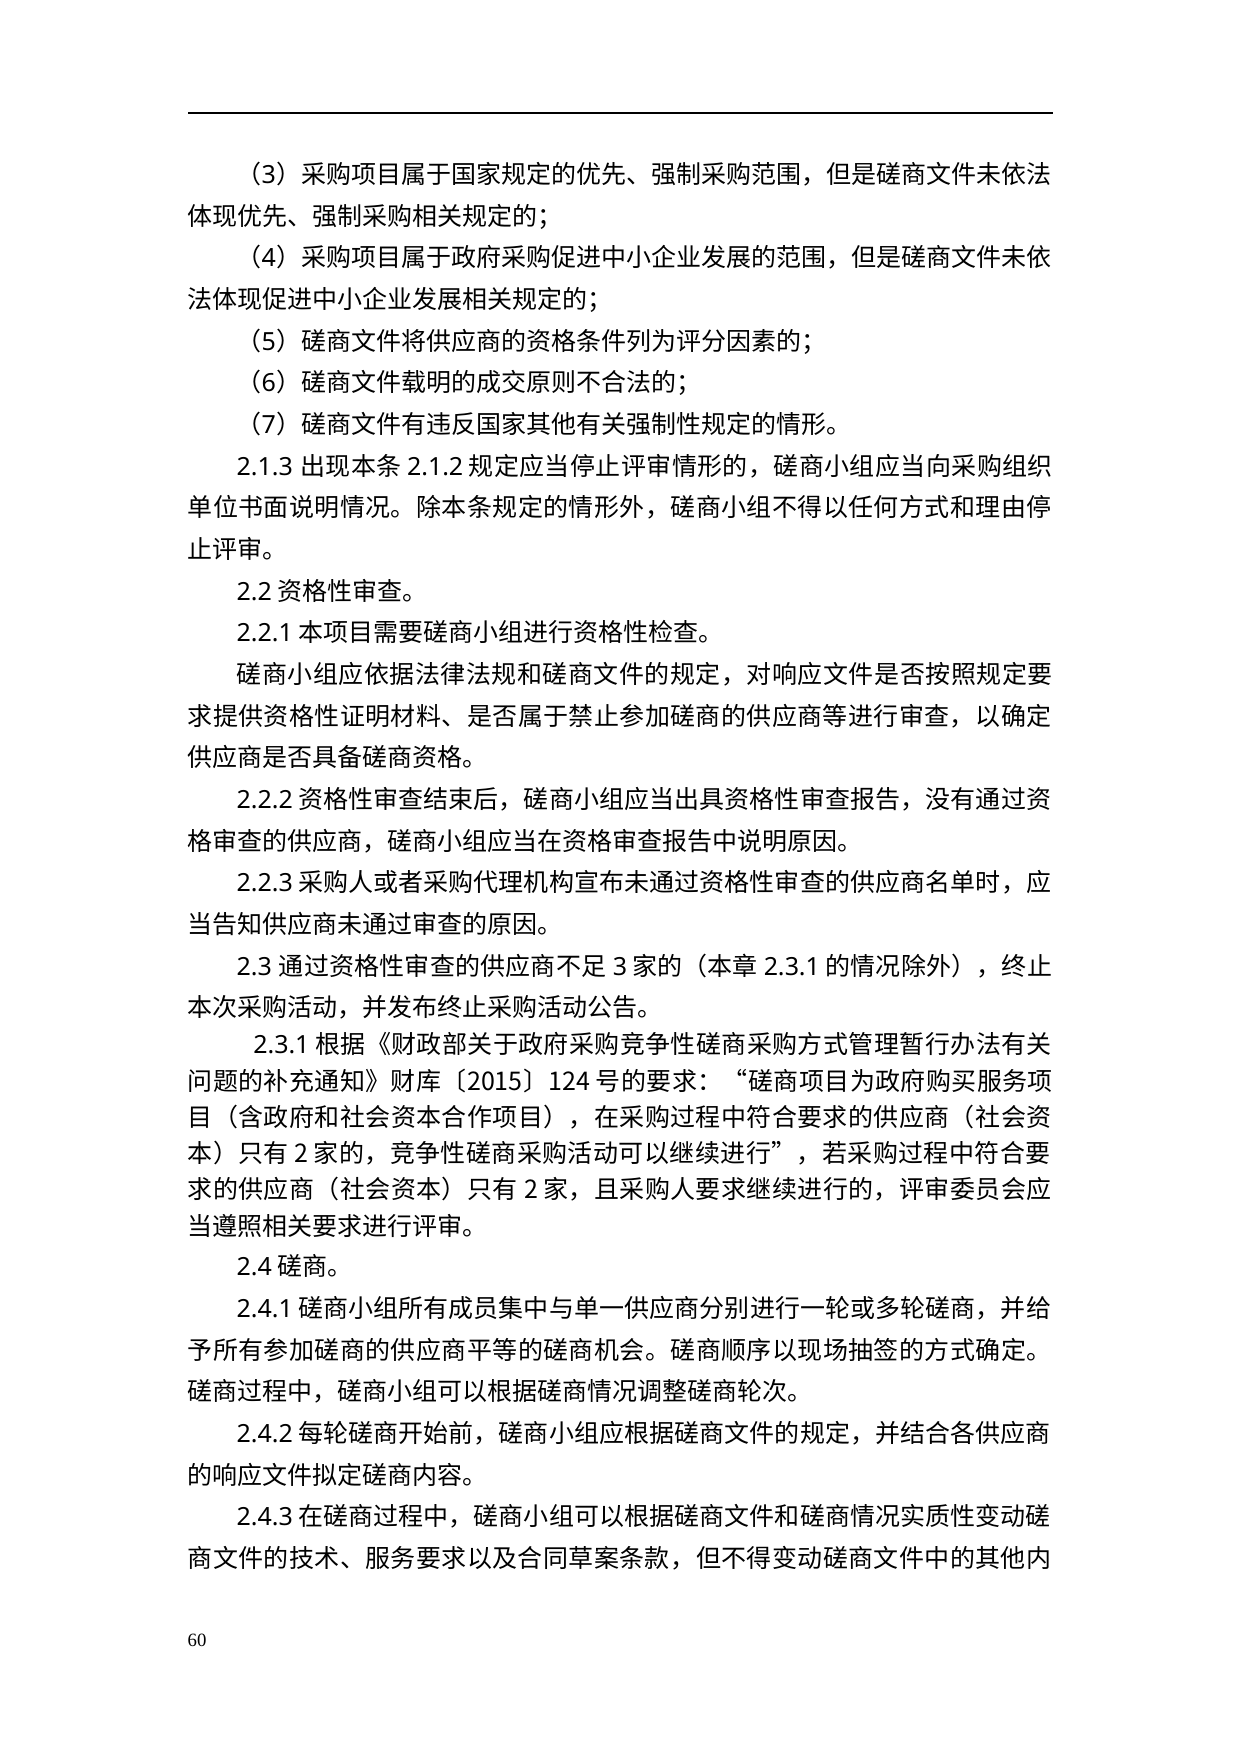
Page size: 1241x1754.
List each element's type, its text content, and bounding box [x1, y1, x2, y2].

subtitle 2.2资格性审查。 [187, 567, 1053, 608]
subtitle （3）采购项目属于国家规定的优先、强制采购范围，但是磋商文件未依法体现优先、强制采购相关规定的； [187, 150, 1053, 233]
subtitle 2.2.2资格性审查结束后，磋商小组应当出具资格性审查报告，没有通过资格审查的供应商，磋商小组应当在资格审查报告中说明原因。 [187, 775, 1053, 858]
subtitle 2.3 通过资格性审查的供应商不足3家的（本章2.3.1的情况除外），终止本次采购活动，并发布终止采购活动公告。 [187, 942, 1053, 1025]
subtitle 2.4.2每轮磋商开始前，磋商小组应根据磋商文件的规定，并结合各供应商的响应文件拟定磋商内容。 [187, 1409, 1053, 1492]
subtitle （7）磋商文件有违反国家其他有关强制性规定的情形。 [187, 400, 1053, 442]
subtitle 磋商小组应依据法律法规和磋商文件的规定，对响应文件是否按照规定要求提供资格性证明材料、是否属于禁止参加磋商的供应商等进行审查，以确定供应商是否具备磋商资格。 [187, 650, 1053, 775]
subtitle （5）磋商文件将供应商的资格条件列为评分因素的； [187, 317, 1053, 358]
subtitle 2.1.3 出现本条2.1.2规定应当停止评审情形的，磋商小组应当向采购组织单位书面说明情况。除本条规定的情形外，磋商小组不得以任何方式和理由停止评审。 [187, 442, 1053, 567]
subtitle （4）采购项目属于政府采购促进中小企业发展的范围，但是磋商文件未依法体现促进中小企业发展相关规定的； [187, 233, 1053, 317]
subtitle 2.2.3采购人或者采购代理机构宣布未通过资格性审查的供应商名单时，应当告知供应商未通过审查的原因。 [187, 858, 1053, 942]
subtitle （6）磋商文件载明的成交原则不合法的； [187, 358, 1053, 400]
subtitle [187, 1492, 1053, 1576]
text 2.3.1根据《财政部关于政府采购竞争性磋商采购方式管理暂行办法有关问题的补充通知》财库〔2015〕124号的要求：“磋商项目为政府购买服务项目（含政府和社会资本合作项目），在采购过程中符合要求的供应商（社会资本）只有2家的，竞争性磋商采购活动可以继续进行”，若采购过程中符合要求的供应商（社会资本）只有2家，且采购人要求继续进行的，评审委员会应当遵照相关要求进行评审。 [187, 1025, 1053, 1242]
subtitle 2.4.1磋商小组所有成员集中与单一供应商分别进行一轮或多轮磋商，并给予所有参加磋商的供应商平等的磋商机会。磋商顺序以现场抽签的方式确定。磋商过程中，磋商小组可以根据磋商情况调整磋商轮次。 [187, 1284, 1053, 1409]
subtitle 2.2.1本项目需要磋商小组进行资格性检查。 [187, 608, 1053, 650]
subtitle 2.4磋商。 [187, 1242, 1053, 1284]
